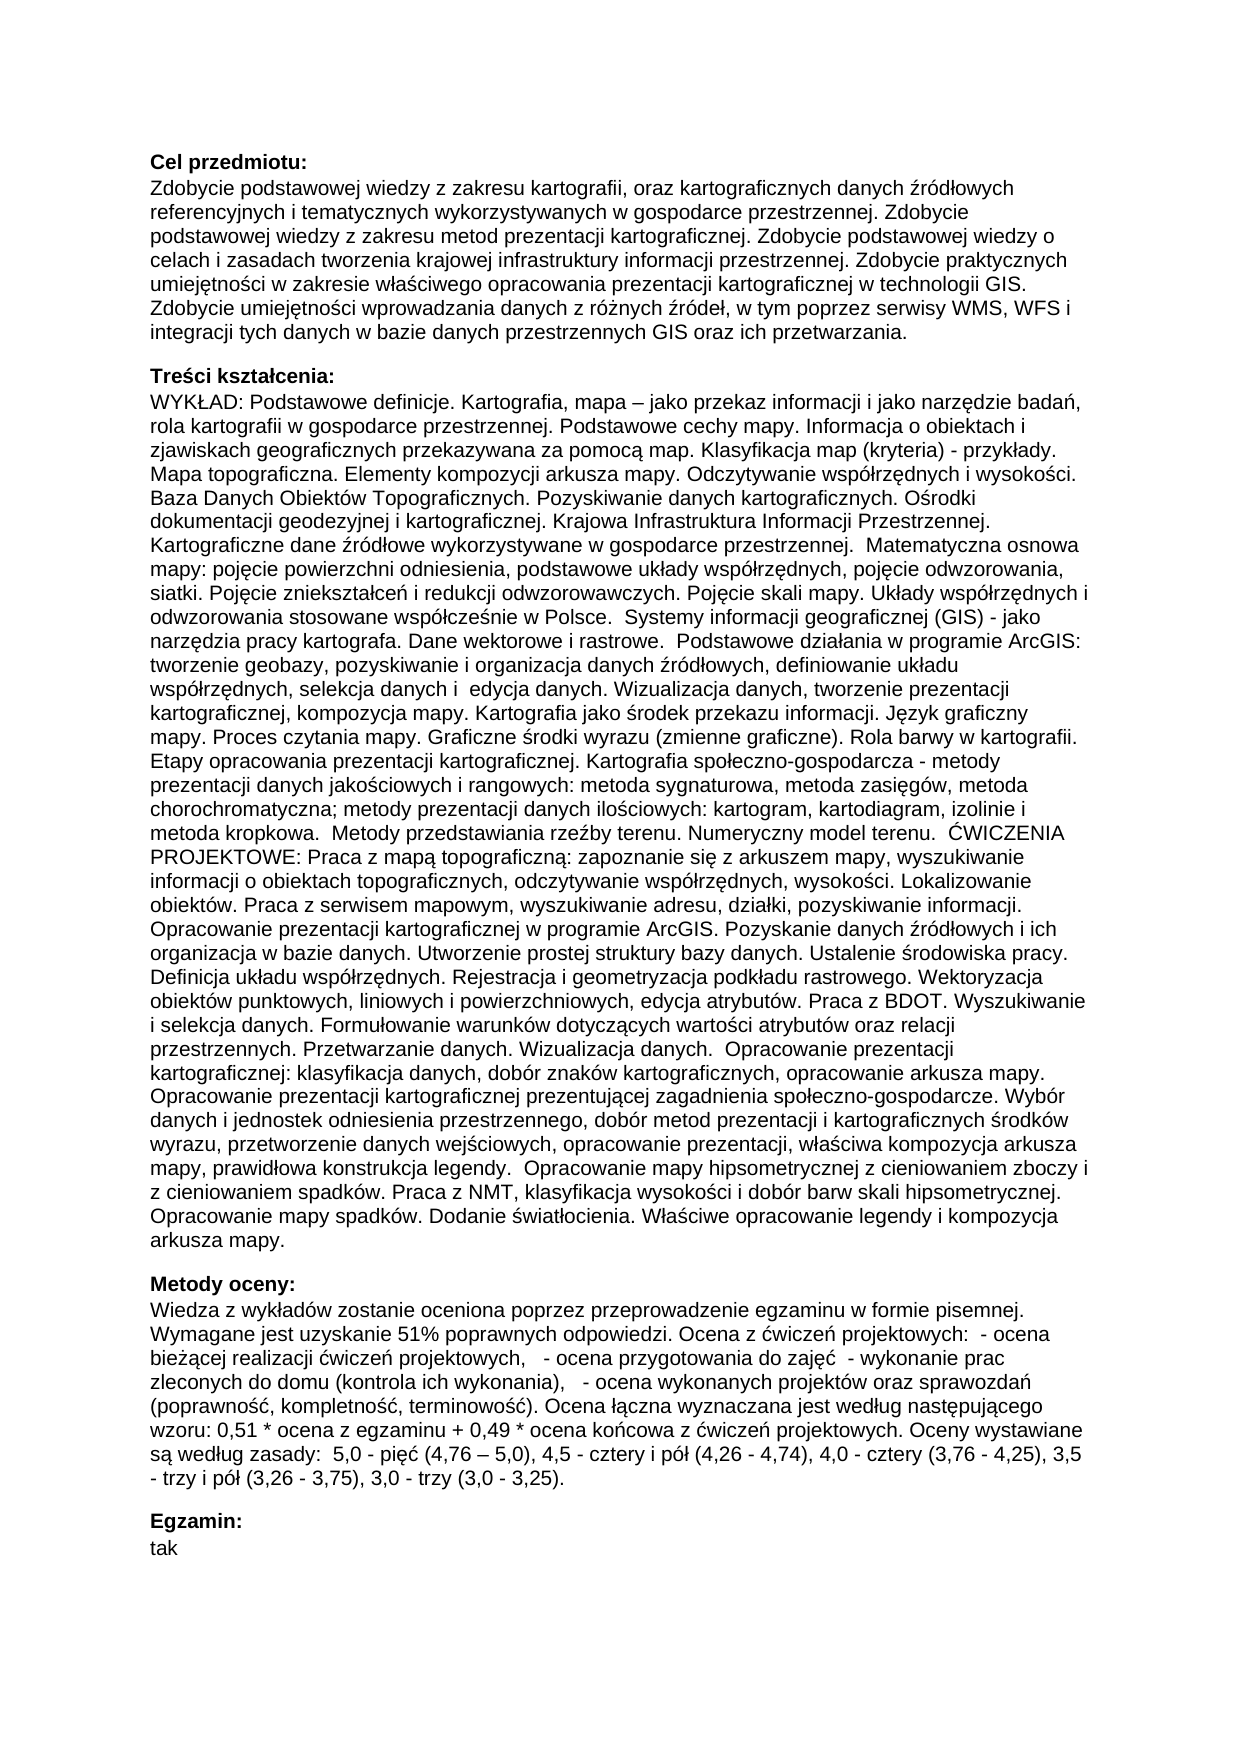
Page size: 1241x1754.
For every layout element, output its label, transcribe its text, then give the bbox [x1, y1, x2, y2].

text Wiedza z wykładów zostanie oceniona poprzez przeprowadzenie egzaminu w formie pisemnej. Wymagane jest uzyskanie 51% poprawnych odpowiedzi. Ocena z ćwiczeń projektowych: - ocena bieżącej realizacji ćwiczeń projektowych, - ocena przygotowania do zajęć - wykonanie prac zleconych do domu (kontrola ich wykonania), - ocena wykonanych projektów oraz sprawozdań (poprawność, kompletność, terminowość). Ocena łączna wyznaczana jest według następującego wzoru: 0,51 * ocena z egzaminu + 0,49 * ocena końcowa z ćwiczeń projektowych. Oceny wystawiane są według zasady: 5,0 - pięć (4,76 – 5,0), 4,5 - cztery i pół (4,26 - 4,74), 4,0 - cztery (3,76 - 4,25), 3,5 - trzy i pół (3,26 - 3,75), 3,0 - trzy (3,0 - 3,25). [150, 1298, 1090, 1489]
text tak [150, 1535, 1090, 1559]
text WYKŁAD: Podstawowe definicje. Kartografia, mapa – jako przekaz informacji i jako narzędzie badań, rola kartografii w gospodarce przestrzennej. Podstawowe cechy mapy. Informacja o obiektach i zjawiskach geograficznych przekazywana za pomocą map. Klasyfikacja map (kryteria) - przykłady. Mapa topograficzna. Elementy kompozycji arkusza mapy. Odczytywanie współrzędnych i wysokości. Baza Danych Obiektów Topograficznych. Pozyskiwanie danych kartograficznych. Ośrodki dokumentacji geodezyjnej i kartograficznej. Krajowa Infrastruktura Informacji Przestrzennej. Kartograficzne dane źródłowe wykorzystywane w gospodarce przestrzennej. Matematyczna osnowa mapy: pojęcie powierzchni odniesienia, podstawowe układy współrzędnych, pojęcie odwzorowania, siatki. Pojęcie zniekształceń i redukcji odwzorowawczych. Pojęcie skali mapy. Układy współrzędnych i odwzorowania stosowane współcześnie w Polsce. Systemy informacji geograficznej (GIS) - jako narzędzia pracy kartografa. Dane wektorowe i rastrowe. Podstawowe działania w programie ArcGIS: tworzenie geobazy, pozyskiwanie i organizacja danych źródłowych, definiowanie układu współrzędnych, selekcja danych i edycja danych. Wizualizacja danych, tworzenie prezentacji kartograficznej, kompozycja mapy. Kartografia jako środek przekazu informacji. Język graficzny mapy. Proces czytania mapy. Graficzne środki wyrazu (zmienne graficzne). Rola barwy w kartografii. Etapy opracowania prezentacji kartograficznej. Kartografia społeczno-gospodarcza - metody prezentacji danych jakościowych i rangowych: metoda sygnaturowa, metoda zasięgów, metoda chorochromatyczna; metody prezentacji danych ilościowych: kartogram, kartodiagram, izolinie i metoda kropkowa. Metody przedstawiania rzeźby terenu. Numeryczny model terenu. ĆWICZENIA PROJEKTOWE: Praca z mapą topograficzną: zapoznanie się z arkuszem mapy, wyszukiwanie informacji o obiektach topograficznych, odczytywanie współrzędnych, wysokości. Lokalizowanie obiektów. Praca z serwisem mapowym, wyszukiwanie adresu, działki, pozyskiwanie informacji. Opracowanie prezentacji kartograficznej w programie ArcGIS. Pozyskanie danych źródłowych i ich organizacja w bazie danych. Utworzenie prostej struktury bazy danych. Ustalenie środowiska pracy. Definicja układu współrzędnych. Rejestracja i geometryzacja podkładu rastrowego. Wektoryzacja obiektów punktowych, liniowych i powierzchniowych, edycja atrybutów. Praca z BDOT. Wyszukiwanie i selekcja danych. Formułowanie warunków dotyczących wartości atrybutów oraz relacji przestrzennych. Przetwarzanie danych. Wizualizacja danych. Opracowanie prezentacji kartograficznej: klasyfikacja danych, dobór znaków kartograficznych, opracowanie arkusza mapy. Opracowanie prezentacji kartograficznej prezentującej zagadnienia społeczno-gospodarcze. Wybór danych i jednostek odniesienia przestrzennego, dobór metod prezentacji i kartograficznych środków wyrazu, przetworzenie danych wejściowych, opracowanie prezentacji, właściwa kompozycja arkusza mapy, prawidłowa konstrukcja legendy. Opracowanie mapy hipsometrycznej z cieniowaniem zboczy i z cieniowaniem spadków. Praca z NMT, klasyfikacja wysokości i dobór barw skali hipsometrycznej. Opracowanie mapy spadków. Dodanie światłocienia. Właściwe opracowanie legendy i kompozycja arkusza mapy. [150, 389, 1090, 1252]
text Zdobycie podstawowej wiedzy z zakresu kartografii, oraz kartograficznych danych źródłowych referencyjnych i tematycznych wykorzystywanych w gospodarce przestrzennej. Zdobycie podstawowej wiedzy z zakresu metod prezentacji kartograficznej. Zdobycie podstawowej wiedzy o celach i zasadach tworzenia krajowej infrastruktury informacji przestrzennej. Zdobycie praktycznych umiejętności w zakresie właściwego opracowania prezentacji kartograficznej w technologii GIS. Zdobycie umiejętności wprowadzania danych z różnych źródeł, w tym poprzez serwisy WMS, WFS i integracji tych danych w bazie danych przestrzennych GIS oraz ich przetwarzania. [150, 176, 1090, 344]
text Cel przedmiotu: [150, 150, 1090, 174]
text Treści kształcenia: [150, 363, 1090, 387]
text Egzamin: [150, 1509, 1090, 1533]
text Metody oceny: [150, 1272, 1090, 1296]
